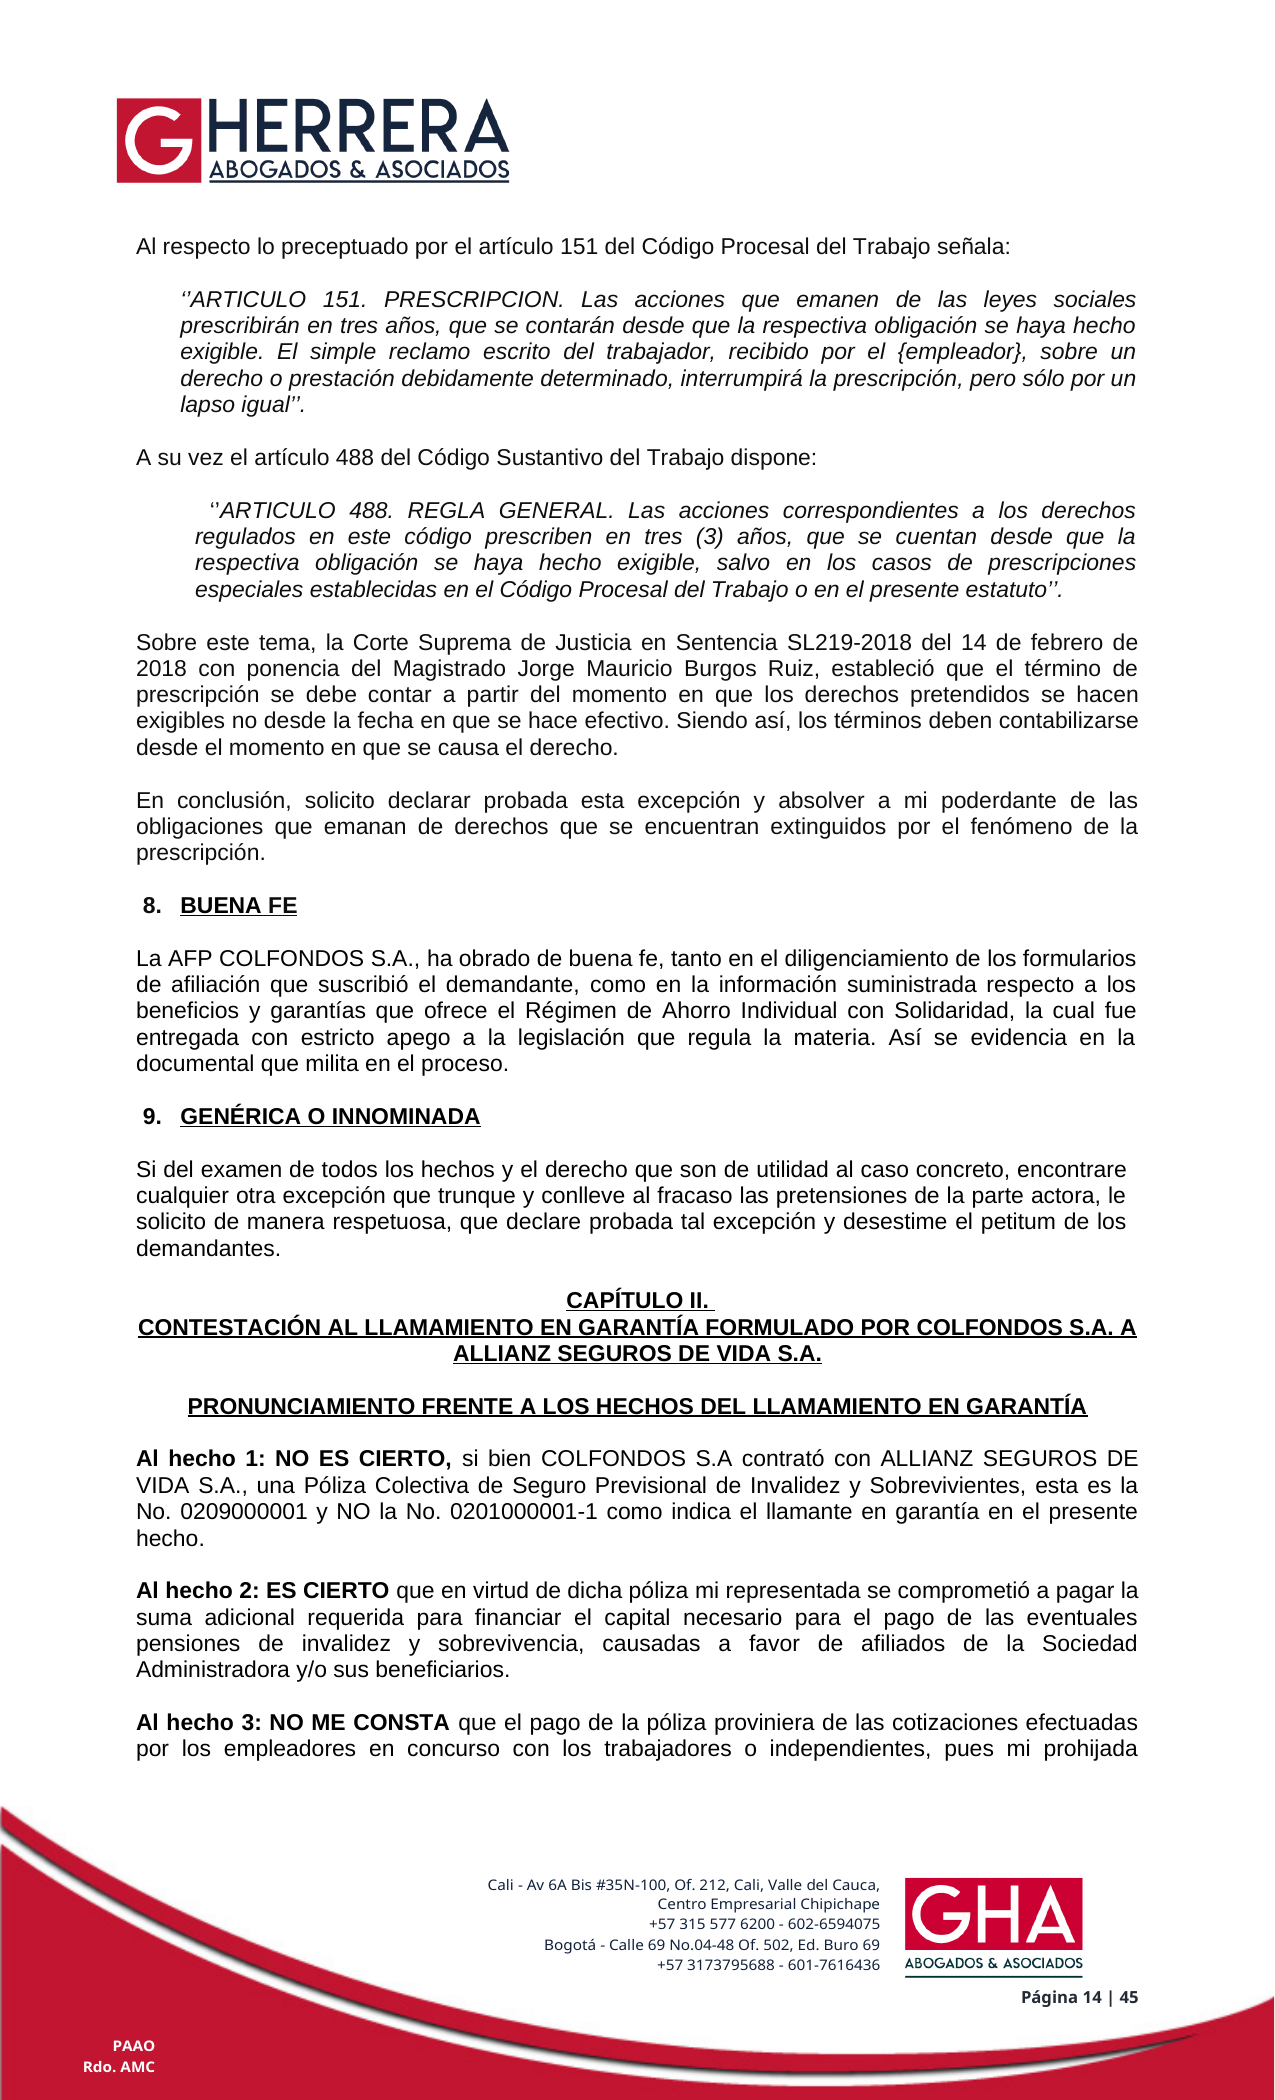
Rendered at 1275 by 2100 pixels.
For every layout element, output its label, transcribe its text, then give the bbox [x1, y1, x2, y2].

text La AFP COLFONDOS S.A., ha obrado de buena fe, tanto en el diligenciamiento de los formularios de afiliación que suscribió el demandante, como en la información suministrada respecto a los beneficios y garantías que ofrece el Régimen de Ahorro Individual con Solidaridad, la cual fue entregada con estricto apego a la legislación que regula la materia. Así se evidencia en la documental que milita en el proceso. [136, 945, 1137, 1076]
list BUENA FE [143, 892, 1139, 918]
text Sobre este tema, la Corte Suprema de Justicia en Sentencia SL219-2018 del 14 de febrero de 2018 con ponencia del Magistrado Jorge Mauricio Burgos Ruiz, estableció que el término de prescripción se debe contar a partir del momento en que los derechos pretendidos se hacen exigibles no desde la fecha en que se hace efectivo. Siendo así, los términos deben contabilizarse desde el momento en que se causa el derecho. [136, 628, 1139, 760]
text Al respecto lo preceptuado por el artículo 151 del Código Procesal del Trabajo señala: [136, 233, 1139, 259]
text En conclusión, solicito declarar probada esta excepción y absolver a mi poderdante de las obligaciones que emanan de derechos que se encuentran extinguidos por el fenómeno de la prescripción. [136, 787, 1139, 866]
picture [0, 1793, 1275, 2100]
text PRONUNCIAMIENTO FRENTE A LOS HECHOS DEL LLAMAMIENTO EN GARANTÍA [136, 1393, 1139, 1419]
text Si del examen de todos los hechos y el derecho que son de utilidad al caso concreto, encontrare cualquier otra excepción que trunque y conlleve al fracaso las pretensiones de la parte actora, le solicito de manera respetuosa, que declare probada tal excepción y desestime el petitum de los demandantes. [136, 1156, 1128, 1261]
text ‘’ARTICULO 151. PRESCRIPCION. Las acciones que emanen de las leyes sociales prescribirán en tres años, que se contarán desde que la respectiva obligación se haya hecho exigible. El simple reclamo escrito del trabajador, recibido por el {empleador}, sobre un derecho o prestación debidamente determinado, interrumpirá la prescripción, pero sólo por un lapso igual’’. [180, 286, 1139, 418]
text A su vez el artículo 488 del Código Sustantivo del Trabajo dispone: [136, 444, 1139, 470]
text CONTESTACIÓN AL LLAMAMIENTO EN GARANTÍA FORMULADO POR COLFONDOS S.A. A ALLIANZ SEGUROS DE VIDA S.A. [136, 1314, 1139, 1366]
text Al hecho 2: ES CIERTO que en virtud de dicha póliza mi representada se comprometió a pagar la suma adicional requerida para financiar el capital necesario para el pago de las eventuales pensiones de invalidez y sobrevivencia, causadas a favor de afiliados de la Sociedad Administradora y/o sus beneficiarios. [136, 1577, 1139, 1683]
text ‘’ARTICULO 488. REGLA GENERAL. Las acciones correspondientes a los derechos regulados en este código prescriben en tres (3) años, que se cuentan desde que la respectiva obligación se haya hecho exigible, salvo en los casos de prescripciones especiales establecidas en el Código Procesal del Trabajo o en el presente estatuto’’. [195, 497, 1139, 602]
text Al hecho 1: NO ES CIERTO, si bien COLFONDOS S.A contrató con ALLIANZ SEGUROS DE VIDA S.A., una Póliza Colectiva de Seguro Previsional de Invalidez y Sobrevivientes, esta es la No. 0209000001 y NO la No. 0201000001-1 como indica el llamante en garantía en el presente hecho. [136, 1445, 1139, 1551]
text CAPÍTULO II. [136, 1287, 1139, 1314]
list GENÉRICA O INNOMINADA [143, 1103, 1139, 1129]
picture [96, 75, 529, 206]
